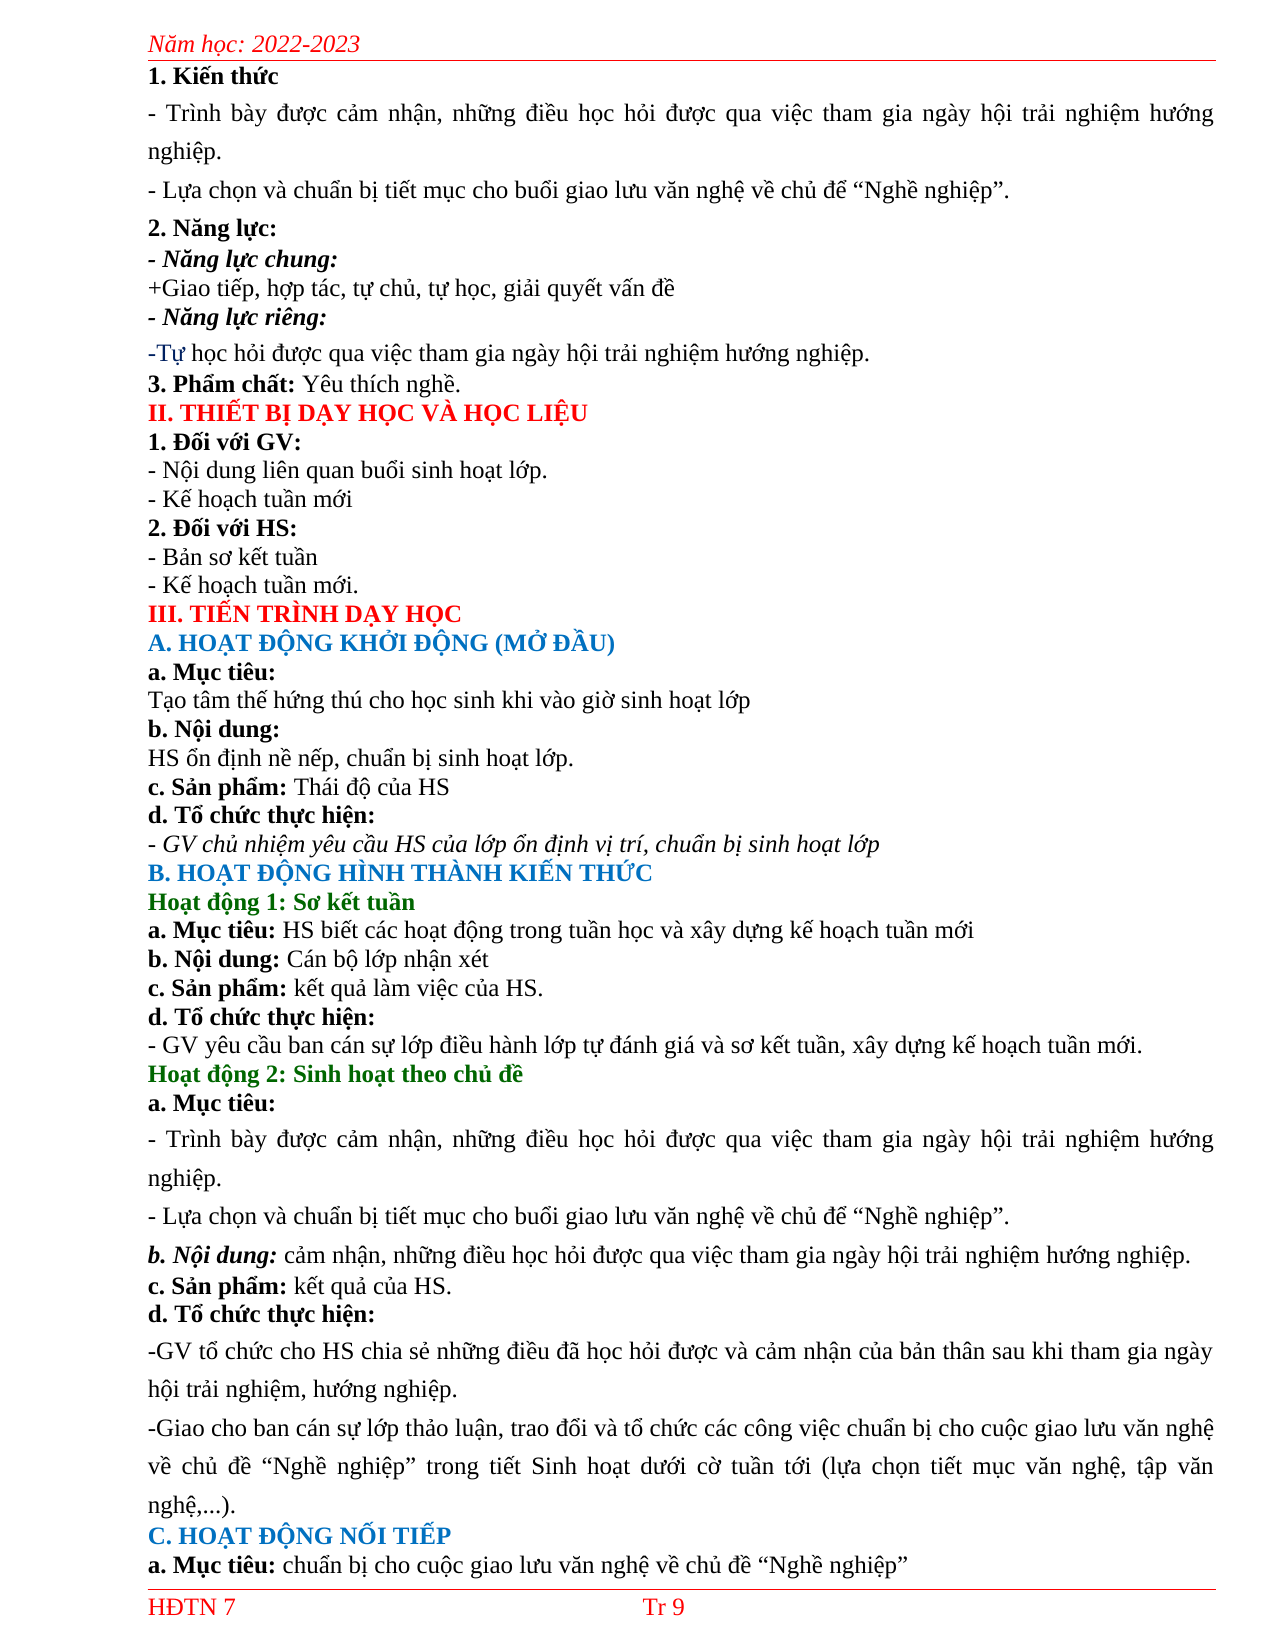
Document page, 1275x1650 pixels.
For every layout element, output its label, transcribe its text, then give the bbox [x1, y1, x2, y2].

text HS ổn định nề nếp, chuẩn bị sinh hoạt lớp. [148, 743, 1216, 772]
text Hoạt động 2: Sinh hoạt theo chủ đề [148, 1059, 1216, 1088]
text a. Mục tiêu: [148, 1088, 1216, 1117]
text a. Mục tiêu: chuẩn bị cho cuộc giao lưu văn nghệ về chủ đề “Nghề nghiệp” [148, 1550, 1216, 1578]
text b. Nội dung: cảm nhận, những điều học hỏi được qua việc tham gia ngày hội trải nghiệm hướng nghiệp. [148, 1232, 1216, 1271]
text II. THIẾT BỊ DẠY HỌC VÀ HỌC LIỆU [148, 398, 1216, 427]
text 2. Năng lực: [148, 206, 1216, 244]
text c. Sản phẩm: kết quả làm việc của HS. [148, 973, 1216, 1002]
text Hoạt động 1: Sơ kết tuần [148, 887, 1216, 915]
text III. TIẾN TRÌNH DẠY HỌC [148, 599, 1216, 628]
text c. Sản phẩm: kết quả của HS. [148, 1271, 1216, 1299]
text d. Tổ chức thực hiện: [148, 800, 1216, 829]
text C. HOẠT ĐỘNG NỐI TIẾP [148, 1521, 1216, 1550]
text - Trình bày được cảm nhận, những điều học hỏi được qua việc tham gia ngày hội trải nghiệm hướng nghiệp. [148, 90, 1216, 167]
text - Lựa chọn và chuẩn bị tiết mục cho buổi giao lưu văn nghệ về chủ để “Nghề nghiệp”. [148, 167, 1216, 206]
text +Giao tiếp, hợp tác, tự chủ, tự học, giải quyết vấn đề [148, 273, 1216, 302]
text a. Mục tiêu: [148, 657, 1216, 685]
text - Kế hoạch tuần mới [148, 484, 1216, 513]
text - Năng lực riêng: [148, 302, 1216, 331]
text - Năng lực chung: [148, 244, 1216, 273]
text - GV chủ nhiệm yêu cầu HS của lớp ổn định vị trí, chuẩn bị sinh hoạt lớp [148, 829, 1216, 858]
text -Giao cho ban cán sự lớp thảo luận, trao đổi và tổ chức các công việc chuẩn bị cho cuộc giao lưu văn nghệ về chủ đề “Nghề nghiệp” trong tiết Sinh hoạt dưới cờ tuần tới (lựa chọn tiết mục văn nghệ, tập văn nghệ,...). [148, 1405, 1216, 1521]
text - Bản sơ kết tuần [148, 542, 1216, 570]
text - GV yêu cầu ban cán sự lớp điều hành lớp tự đánh giá và sơ kết tuần, xây dựng kế hoạch tuần mới. [148, 1030, 1216, 1059]
text -Tự học hỏi được qua việc tham gia ngày hội trải nghiệm hướng nghiệp. [148, 331, 1216, 369]
text 2. Đối với HS: [148, 513, 1216, 542]
text 1. Đối với GV: [148, 427, 1216, 455]
text A. HOẠT ĐỘNG KHỞI ĐỘNG (MỞ ĐẦU) [148, 628, 1216, 657]
text - Nội dung liên quan buổi sinh hoạt lớp. [148, 455, 1216, 484]
text b. Nội dung: Cán bộ lớp nhận xét [148, 944, 1216, 973]
text Tạo tâm thế hứng thú cho học sinh khi vào giờ sinh hoạt lớp [148, 685, 1216, 714]
text 3. Phẩm chất: Yêu thích nghề. [148, 369, 1216, 398]
text - Kế hoạch tuần mới. [148, 570, 1216, 599]
text - Lựa chọn và chuẩn bị tiết mục cho buổi giao lưu văn nghệ về chủ để “Nghề nghiệp”. [148, 1194, 1216, 1232]
text d. Tổ chức thực hiện: [148, 1002, 1216, 1030]
text a. Mục tiêu: HS biết các hoạt động trong tuần học và xây dựng kế hoạch tuần mới [148, 915, 1216, 944]
text - Trình bày được cảm nhận, những điều học hỏi được qua việc tham gia ngày hội trải nghiệm hướng nghiệp. [148, 1117, 1216, 1194]
text B. HOẠT ĐỘNG HÌNH THÀNH KIẾN THỨC [148, 858, 1216, 887]
text 1. Kiến thức [148, 61, 1216, 90]
text d. Tổ chức thực hiện: [148, 1299, 1216, 1328]
text -GV tổ chức cho HS chia sẻ những điều đã học hỏi được và cảm nhận của bản thân sau khi tham gia ngày hội trải nghiệm, hướng nghiệp. [148, 1328, 1216, 1405]
text b. Nội dung: [148, 714, 1216, 743]
text c. Sản phẩm: Thái độ của HS [148, 772, 1216, 800]
